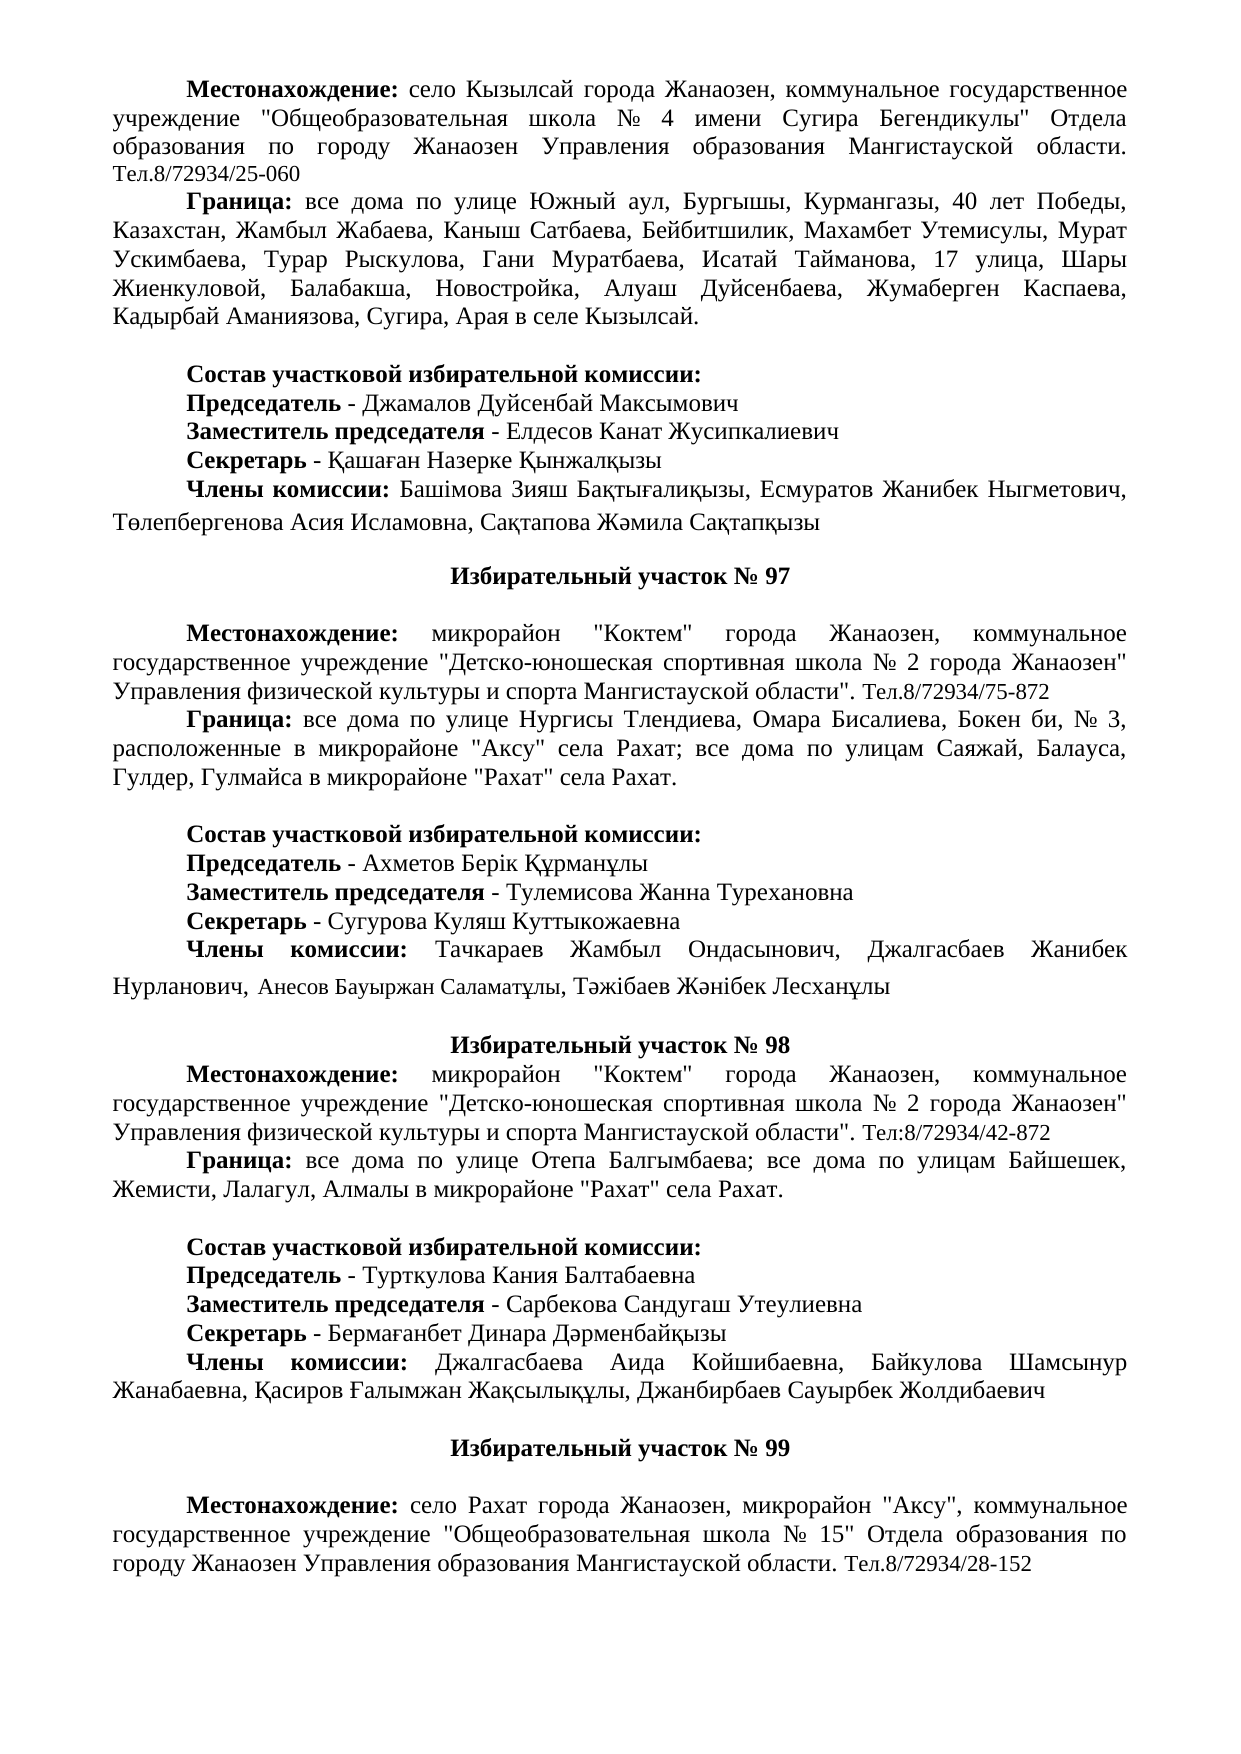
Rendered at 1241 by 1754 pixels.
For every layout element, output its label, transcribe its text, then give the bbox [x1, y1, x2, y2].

text Состав участковой избирательной комиссии: [112, 819, 1128, 848]
text Избирательный участок № 97 [112, 561, 1128, 589]
text Члены комиссии: Тачкараев Жамбыл Ондасынович, Джалгасбаев Жанибек Нурланович, Анесов Бауыржан Саламатұлы, Тәжібаев Жәнібек Лесханұлы [112, 934, 1128, 1002]
text Заместитель председателя - Тулемисова Жанна Турехановна [112, 877, 1128, 906]
text Председатель - Ахметов Берік Құрманұлы [112, 848, 1128, 877]
text Председатель - Джамалов Дуйсенбай Максымович [112, 388, 1128, 416]
text Местонахождение: село Рахат города Жанаозен, микрорайон "Аксу", коммунальное государственное учреждение "Общеобразовательная школа № 15" Отдела образования по городу Жанаозен Управления образования Мангистауской области. Тел.8/72934/28-152 [112, 1490, 1128, 1577]
text Заместитель председателя - Сарбекова Сандугаш Утеулиевна [112, 1289, 1128, 1318]
text Состав участковой избирательной комиссии: [112, 1232, 1128, 1260]
text Секретарь - Сугурова Куляш Куттыкожаевна [112, 906, 1128, 934]
text Председатель - Турткулова Кания Балтабаевна [112, 1260, 1128, 1289]
text Избирательный участок № 98 [112, 1030, 1128, 1059]
text Местонахождение: село Кызылсай города Жанаозен, коммунальное государственное учреждение "Общеобразовательная школа № 4 имени Сугира Бегендикулы" Отдела образования по городу Жанаозен Управления образования Мангистауской области. Тел.8/72934/25-060 [112, 74, 1128, 186]
text Избирательный участок № 99 [112, 1433, 1128, 1462]
text Секретарь - Қашаған Назерке Қынжалқызы [112, 445, 1128, 474]
text Секретарь - Бермағанбет Динара Дәрменбайқызы [112, 1318, 1128, 1347]
text Местонахождение: микрорайон "Коктем" города Жанаозен, коммунальное государственное учреждение "Детско-юношеская спортивная школа № 2 города Жанаозен" Управления физической культуры и спорта Мангистауской области". Тел:8/72934/42-872 [112, 1059, 1128, 1145]
text Граница: все дома по улице Южный аул, Бургышы, Курмангазы, 40 лет Победы, Казахстан, Жамбыл Жабаева, Каныш Сатбаева, Бейбитшилик, Махамбет Утемисулы, Мурат Ускимбаева, Турар Рыскулова, Гани Муратбаева, Исатай Тайманова, 17 улица, Шары Жиенкуловой, Балабакша, Новостройка, Алуаш Дуйсенбаева, Жумаберген Каспаева, Кадырбай Аманиязова, Сугира, Арая в селе Кызылсай. [112, 186, 1128, 330]
text Граница: все дома по улице Нургисы Тлендиева, Омара Бисалиева, Бокен би, № 3, расположенные в микрорайоне "Аксу" села Рахат; все дома по улицам Саяжай, Балауса, Гулдер, Гулмайса в микрорайоне "Рахат" села Рахат. [112, 704, 1128, 791]
text Местонахождение: микрорайон "Коктем" города Жанаозен, коммунальное государственное учреждение "Детско-юношеская спортивная школа № 2 города Жанаозен" Управления физической культуры и спорта Мангистауской области". Тел.8/72934/75-872 [112, 618, 1128, 704]
text Граница: все дома по улице Отепа Балгымбаева; все дома по улицам Байшешек, Жемисти, Лалагул, Алмалы в микрорайоне "Рахат" села Рахат. [112, 1145, 1128, 1203]
text Члены комиссии: Джалгасбаева Аида Койшибаевна, Байкулова Шамсынур Жанабаевна, Қасиров Ғалымжан Жақсылықұлы, Джанбирбаев Сауырбек Жолдибаевич [112, 1347, 1128, 1404]
text Состав участковой избирательной комиссии: [112, 359, 1128, 388]
text Заместитель председателя - Елдесов Канат Жусипкалиевич [112, 416, 1128, 445]
text Члены комиссии: Башімова Зияш Бақтығалиқызы, Есмуратов Жанибек Ныгметович, Төлепбергенова Асия Исламовна, Сақтапова Жәмила Сақтапқызы [112, 474, 1128, 536]
